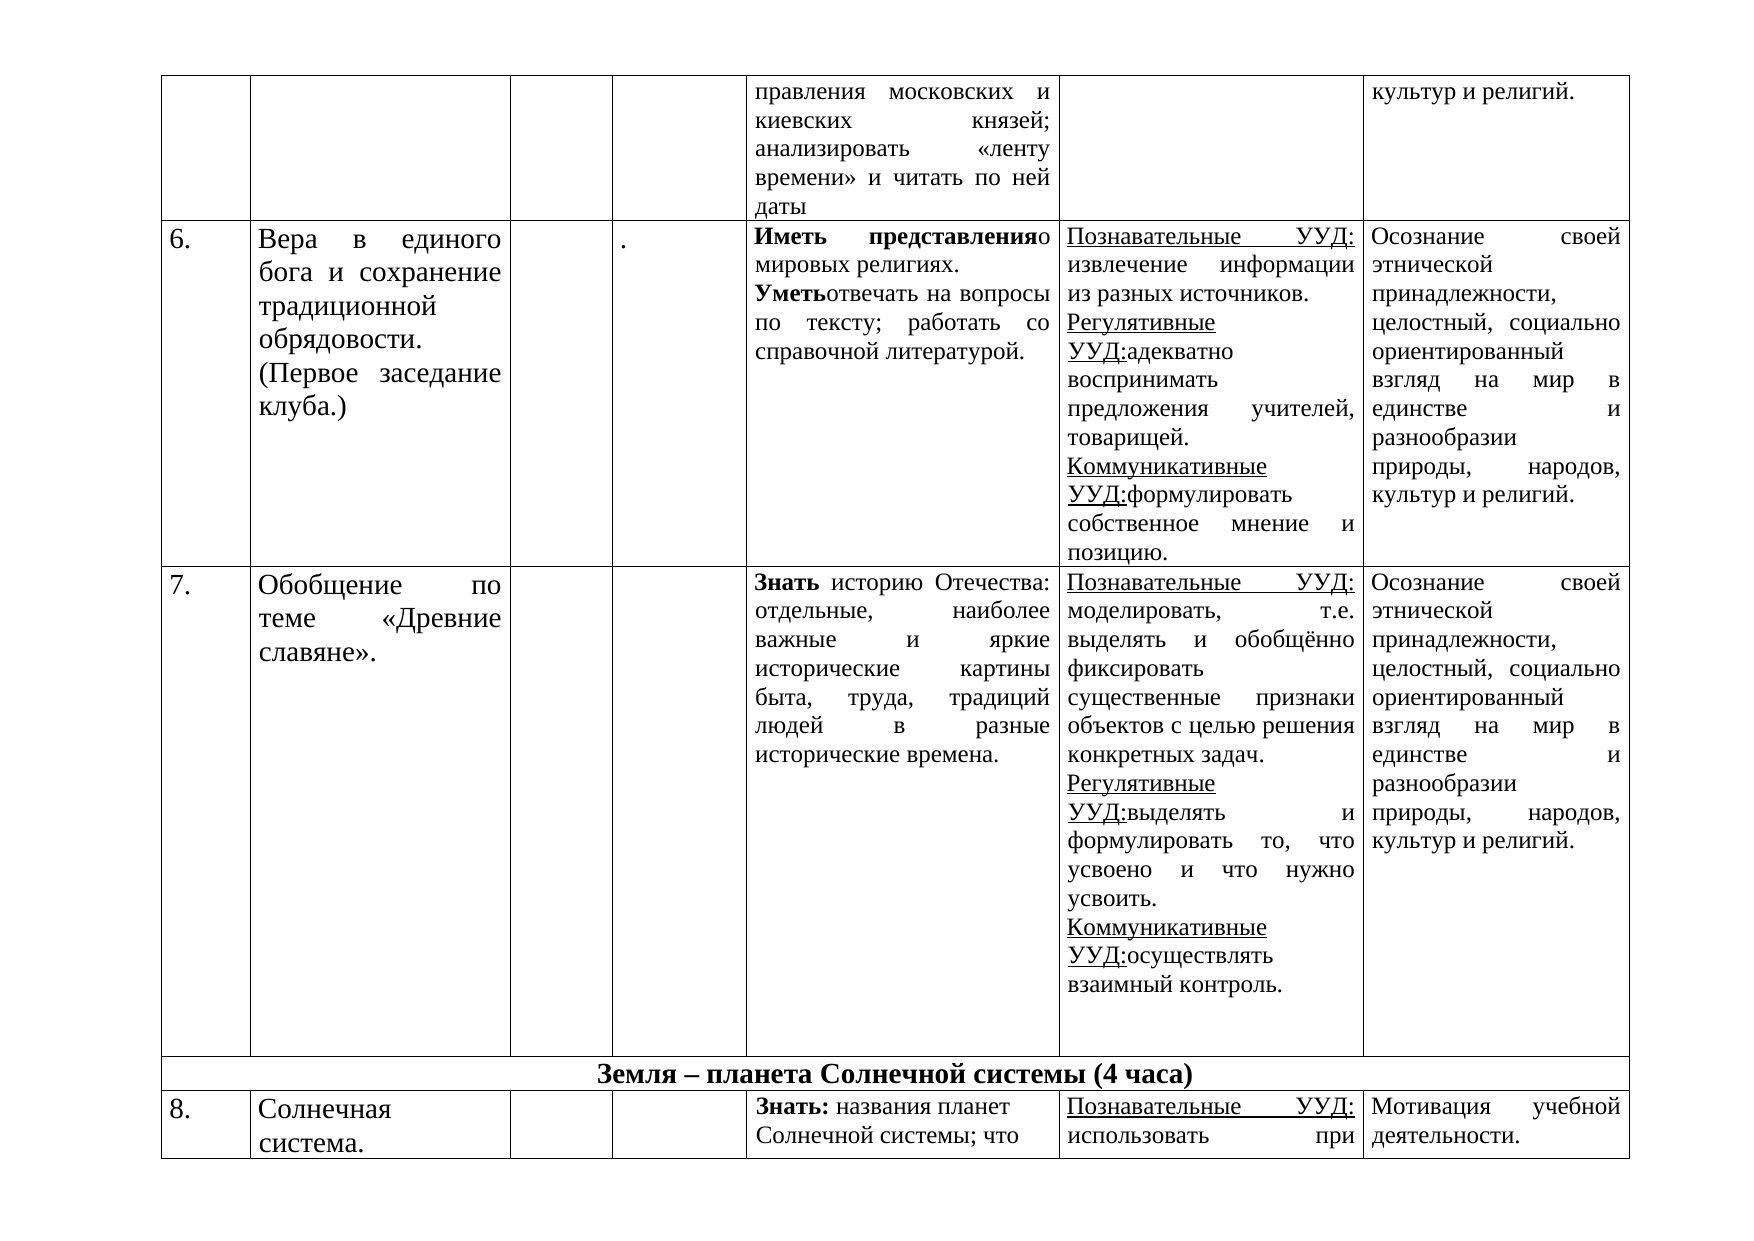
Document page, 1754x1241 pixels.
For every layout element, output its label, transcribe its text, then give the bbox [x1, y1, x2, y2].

table_cell . [613, 221, 746, 566]
table_cell [613, 1091, 746, 1158]
table_cell Солнечная система. [251, 1091, 510, 1158]
table_cell 6. [162, 221, 250, 566]
table_cell Земля – планета Солнечной системы (4 часа) [162, 1057, 1629, 1090]
table_cell Знать историю Отечества: отдельные, наиболее важные и яркие исторические картины быта, труда, традиций людей в разные исторические времена. [747, 567, 1059, 1056]
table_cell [1060, 76, 1363, 220]
table_cell 7. [162, 567, 250, 1056]
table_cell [251, 76, 510, 220]
table_cell [511, 221, 612, 566]
table_cell [511, 567, 612, 1056]
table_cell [1364, 1091, 1629, 1158]
table_cell [511, 1091, 612, 1158]
table_cell Вера в единого бога и сохранение традиционной обрядовости. (Первое заседание клуба.) [251, 221, 510, 566]
table_cell [613, 567, 746, 1056]
table_cell [511, 76, 612, 220]
table_cell Иметь представленияо мировых религиях. Уметьотвечать на вопросы по тексту; работать со справочной литературой. [747, 221, 1059, 566]
table_cell 8. [162, 1091, 250, 1158]
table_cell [1364, 76, 1629, 220]
table_cell Обобщение по теме «Древние славяне». [251, 567, 510, 1056]
table_cell Познавательные УУД: извлечение информации из разных источников. Регулятивные УУД:адекватно воспринимать предложения учителей, товарищей. Коммуникативные УУД:формулировать собственное мнение и позицию. [1060, 221, 1363, 566]
table_cell 5. [162, 76, 250, 220]
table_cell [747, 1091, 1059, 1158]
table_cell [1060, 1091, 1363, 1158]
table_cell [747, 76, 1059, 220]
table_cell Познавательные УУД: моделировать, т.е. выделять и обобщённо фиксировать существенные признаки объектов с целью решения конкретных задач. Регулятивные УУД:выделять и формулировать то, что усвоено и что нужно усвоить. Коммуникативные УУД:осуществлять взаимный контроль. [1060, 567, 1363, 1056]
table_cell [613, 76, 746, 220]
